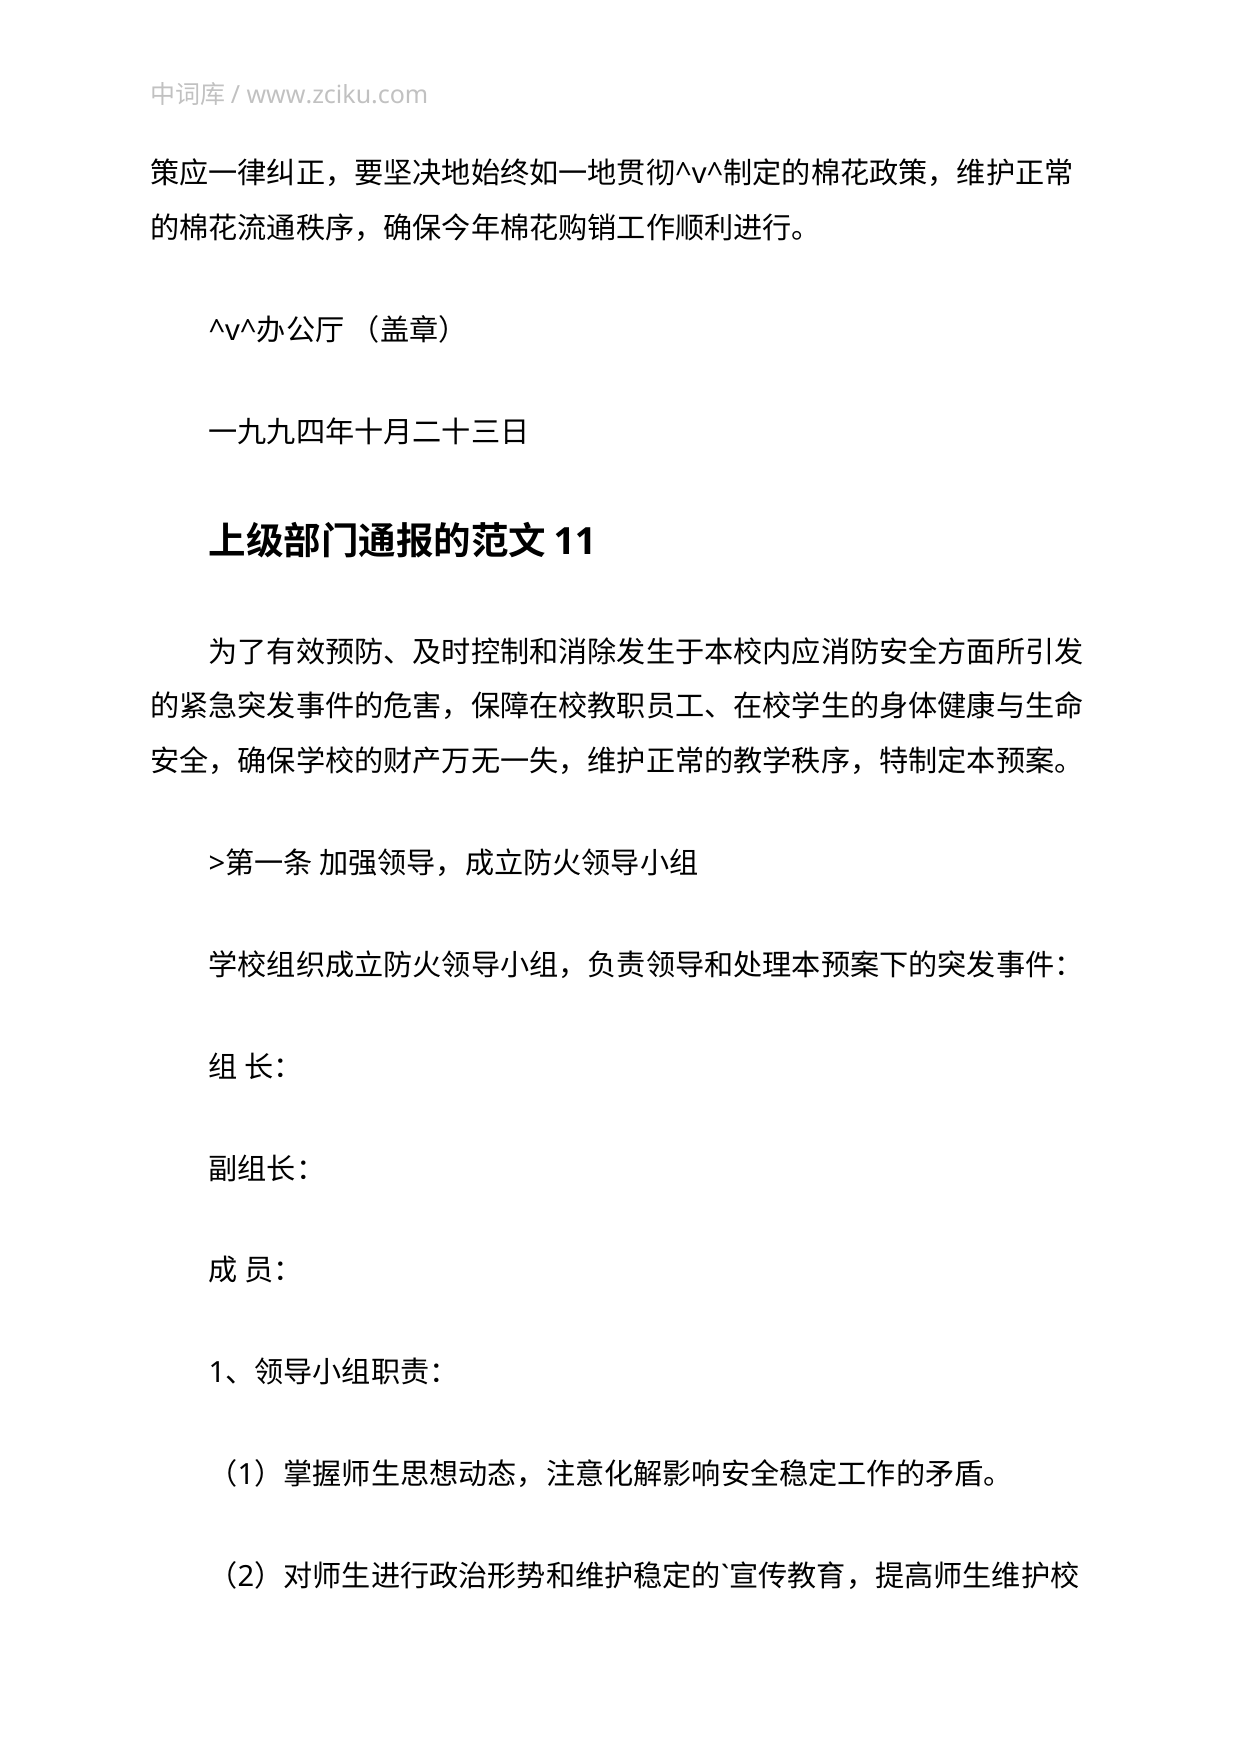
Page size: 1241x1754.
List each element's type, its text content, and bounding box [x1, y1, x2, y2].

text 1、领导小组职责： [150, 1349, 1090, 1391]
text 一九九四年十月二十三日 [150, 409, 1090, 451]
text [150, 150, 1090, 247]
text 组 长： [150, 1043, 1090, 1086]
text ^v^办公厅 （盖章） [150, 307, 1090, 349]
text 学校组织成立防火领导小组，负责领导和处理本预案下的突发事件： [150, 942, 1090, 984]
text 上级部门通报的范文11 [150, 511, 1090, 565]
text 副组长： [150, 1145, 1090, 1187]
text 为了有效预防、及时控制和消除发生于本校内应消防安全方面所引发的紧急突发事件的危害，保障在校教职员工、在校学生的身体健康与生命安全，确保学校的财产万无一失，维护正常的教学秩序，特制定本预案。 [150, 628, 1090, 780]
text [150, 1553, 1090, 1595]
text >第一条 加强领导，成立防火领导小组 [150, 840, 1090, 882]
text （1）掌握师生思想动态，注意化解影响安全稳定工作的矛盾。 [150, 1451, 1090, 1493]
text 成 员： [150, 1247, 1090, 1289]
